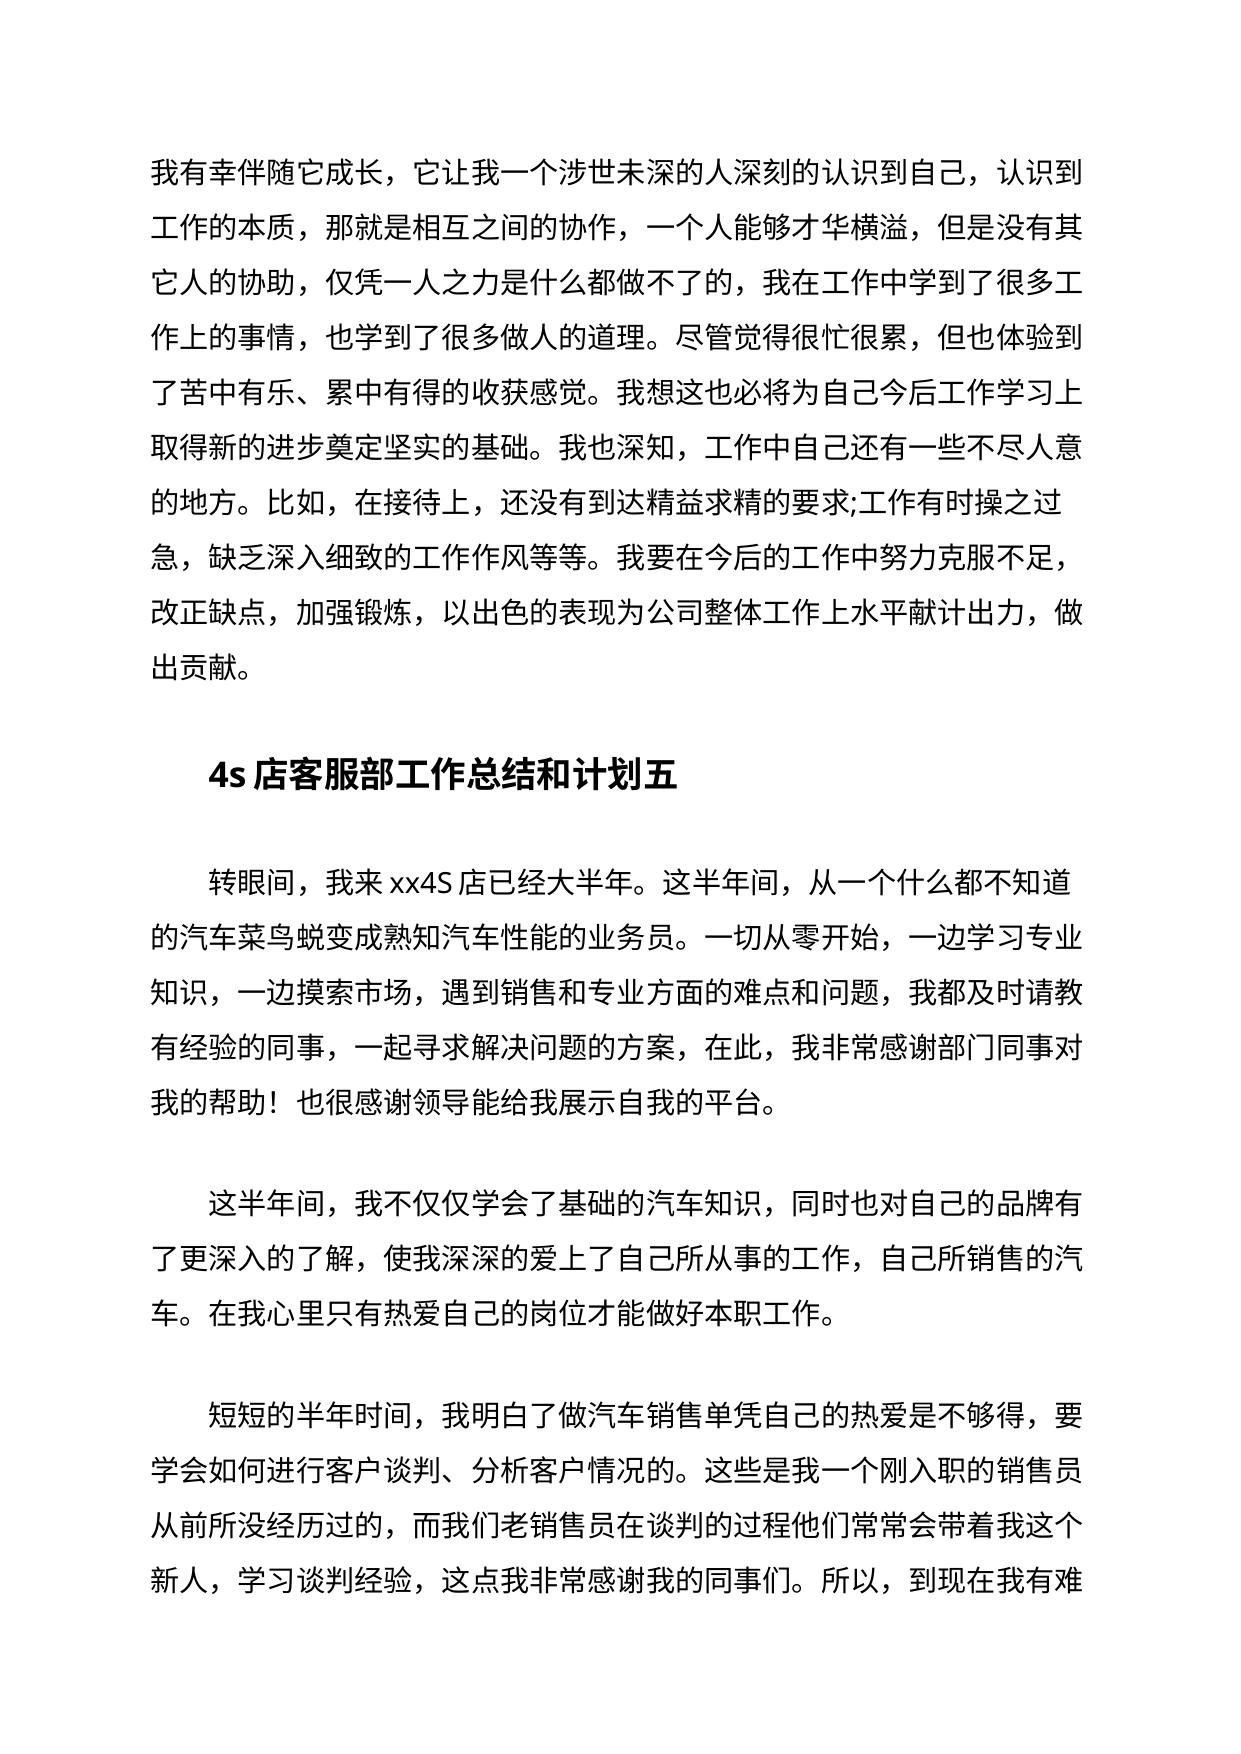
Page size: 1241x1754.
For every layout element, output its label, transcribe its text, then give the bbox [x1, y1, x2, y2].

text 4s店客服部工作总结和计划五 [150, 746, 1090, 797]
text 转眼间，我来xx4S店已经大半年。这半年间，从一个什么都不知道的汽车菜鸟蜕变成熟知汽车性能的业务员。一切从零开始，一边学习专业知识，一边摸索市场，遇到销售和专业方面的难点和问题，我都及时请教有经验的同事，一起寻求解决问题的方案，在此，我非常感谢部门同事对我的帮助！也很感谢领导能给我展示自我的平台。 [150, 859, 1090, 1121]
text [150, 150, 1090, 686]
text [150, 1392, 1090, 1599]
text 这半年间，我不仅仅学会了基础的汽车知识，同时也对自己的品牌有了更深入的了解，使我深深的爱上了自己所从事的工作，自己所销售的汽车。在我心里只有热爱自己的岗位才能做好本职工作。 [150, 1181, 1090, 1333]
